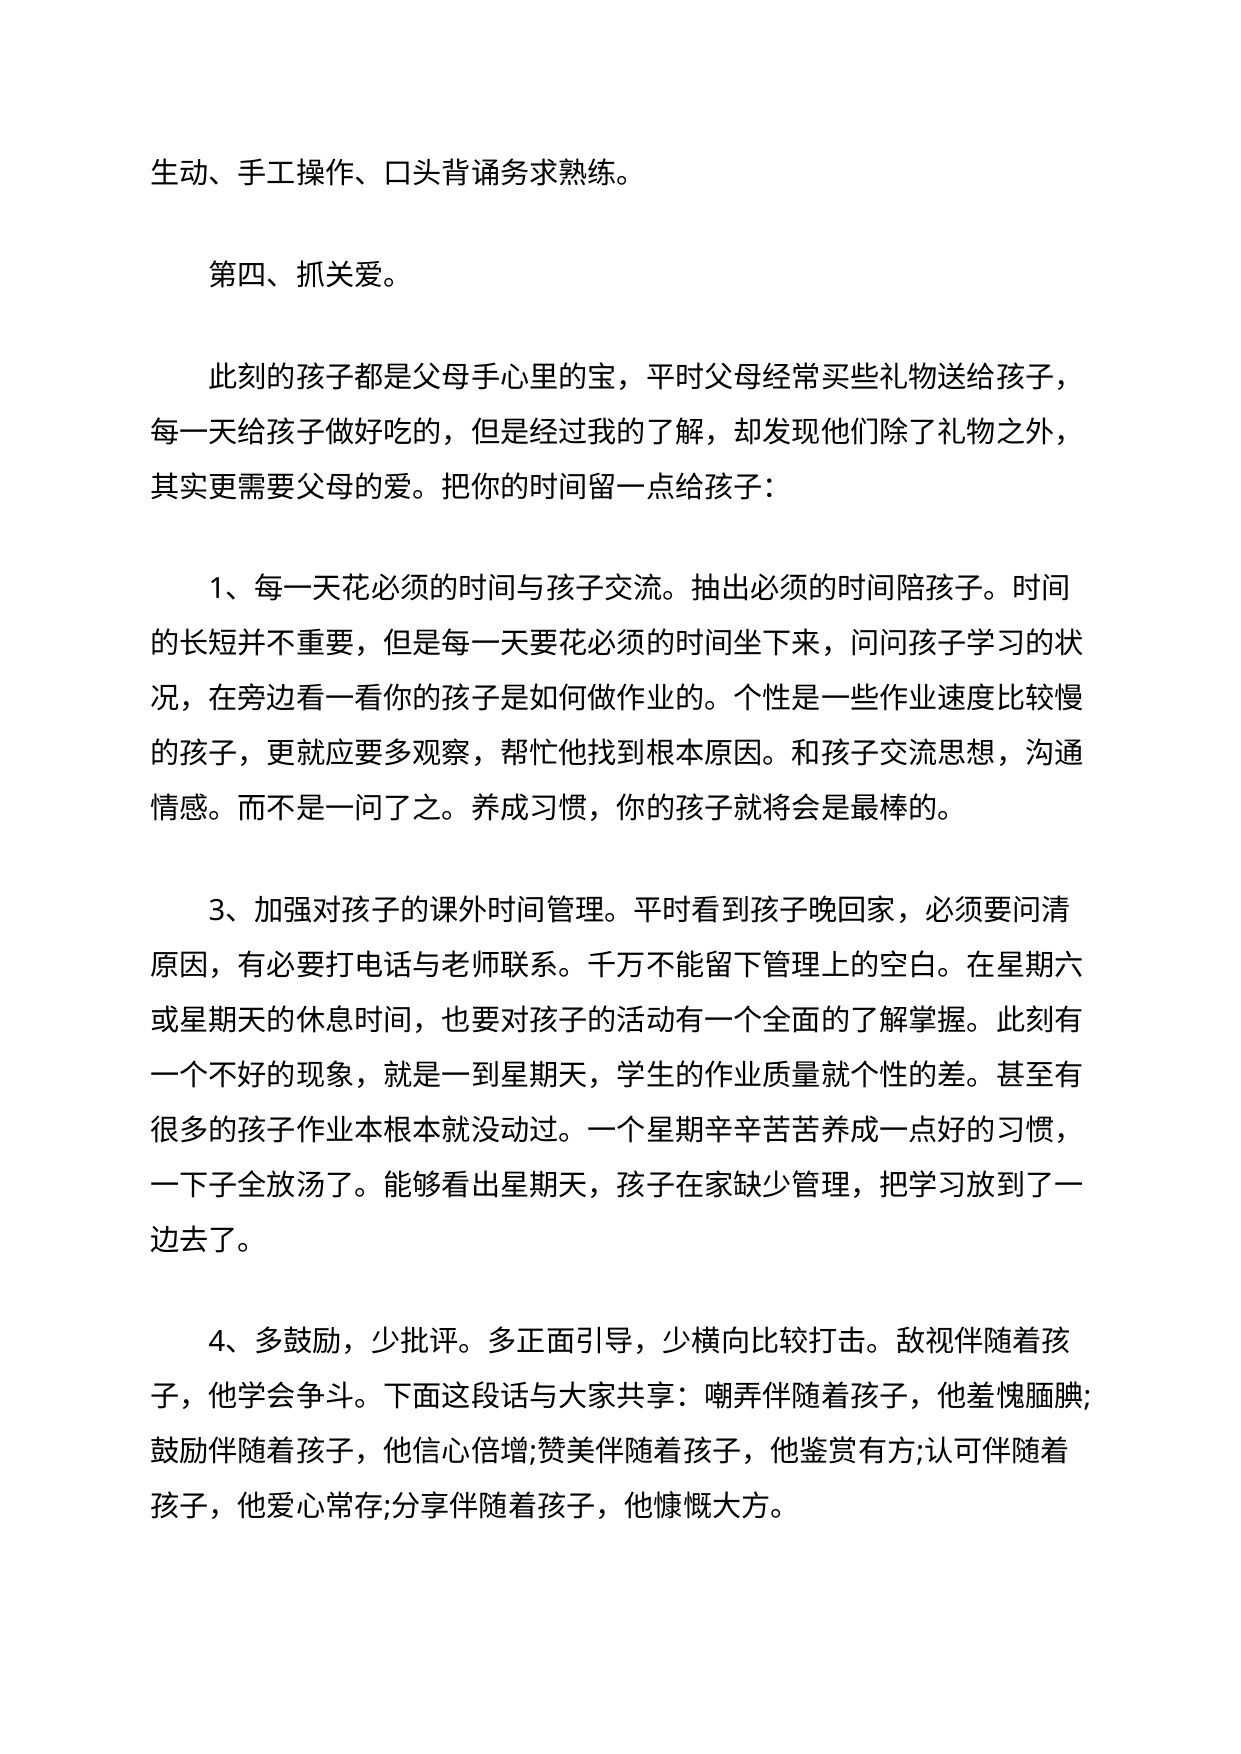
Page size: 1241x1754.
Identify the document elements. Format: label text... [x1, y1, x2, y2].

text 3、加强对孩子的课外时间管理。平时看到孩子晚回家，必须要问清原因，有必要打电话与老师联系。千万不能留下管理上的空白。在星期六或星期天的休息时间，也要对孩子的活动有一个全面的了解掌握。此刻有一个不好的现象，就是一到星期天，学生的作业质量就个性的差。甚至有很多的孩子作业本根本就没动过。一个星期辛辛苦苦养成一点好的习惯，一下子全放汤了。能够看出星期天，孩子在家缺少管理，把学习放到了一边去了。 [150, 887, 1090, 1258]
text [150, 150, 1090, 192]
text 第四、抓关爱。 [150, 252, 1090, 294]
text 4、多鼓励，少批评。多正面引导，少横向比较打击。敌视伴随着孩子，他学会争斗。下面这段话与大家共享：嘲弄伴随着孩子，他羞愧腼腆;鼓励伴随着孩子，他信心倍增;赞美伴随着孩子，他鉴赏有方;认可伴随着孩子，他爱心常存;分享伴随着孩子，他慷慨大方。 [150, 1318, 1090, 1525]
text 1、每一天花必须的时间与孩子交流。抽出必须的时间陪孩子。时间的长短并不重要，但是每一天要花必须的时间坐下来，问问孩子学习的状况，在旁边看一看你的孩子是如何做作业的。个性是一些作业速度比较慢的孩子，更就应要多观察，帮忙他找到根本原因。和孩子交流思想，沟通情感。而不是一问了之。养成习惯，你的孩子就将会是最棒的。 [150, 565, 1090, 827]
text 此刻的孩子都是父母手心里的宝，平时父母经常买些礼物送给孩子，每一天给孩子做好吃的，但是经过我的了解，却发现他们除了礼物之外，其实更需要父母的爱。把你的时间留一点给孩子： [150, 353, 1090, 506]
